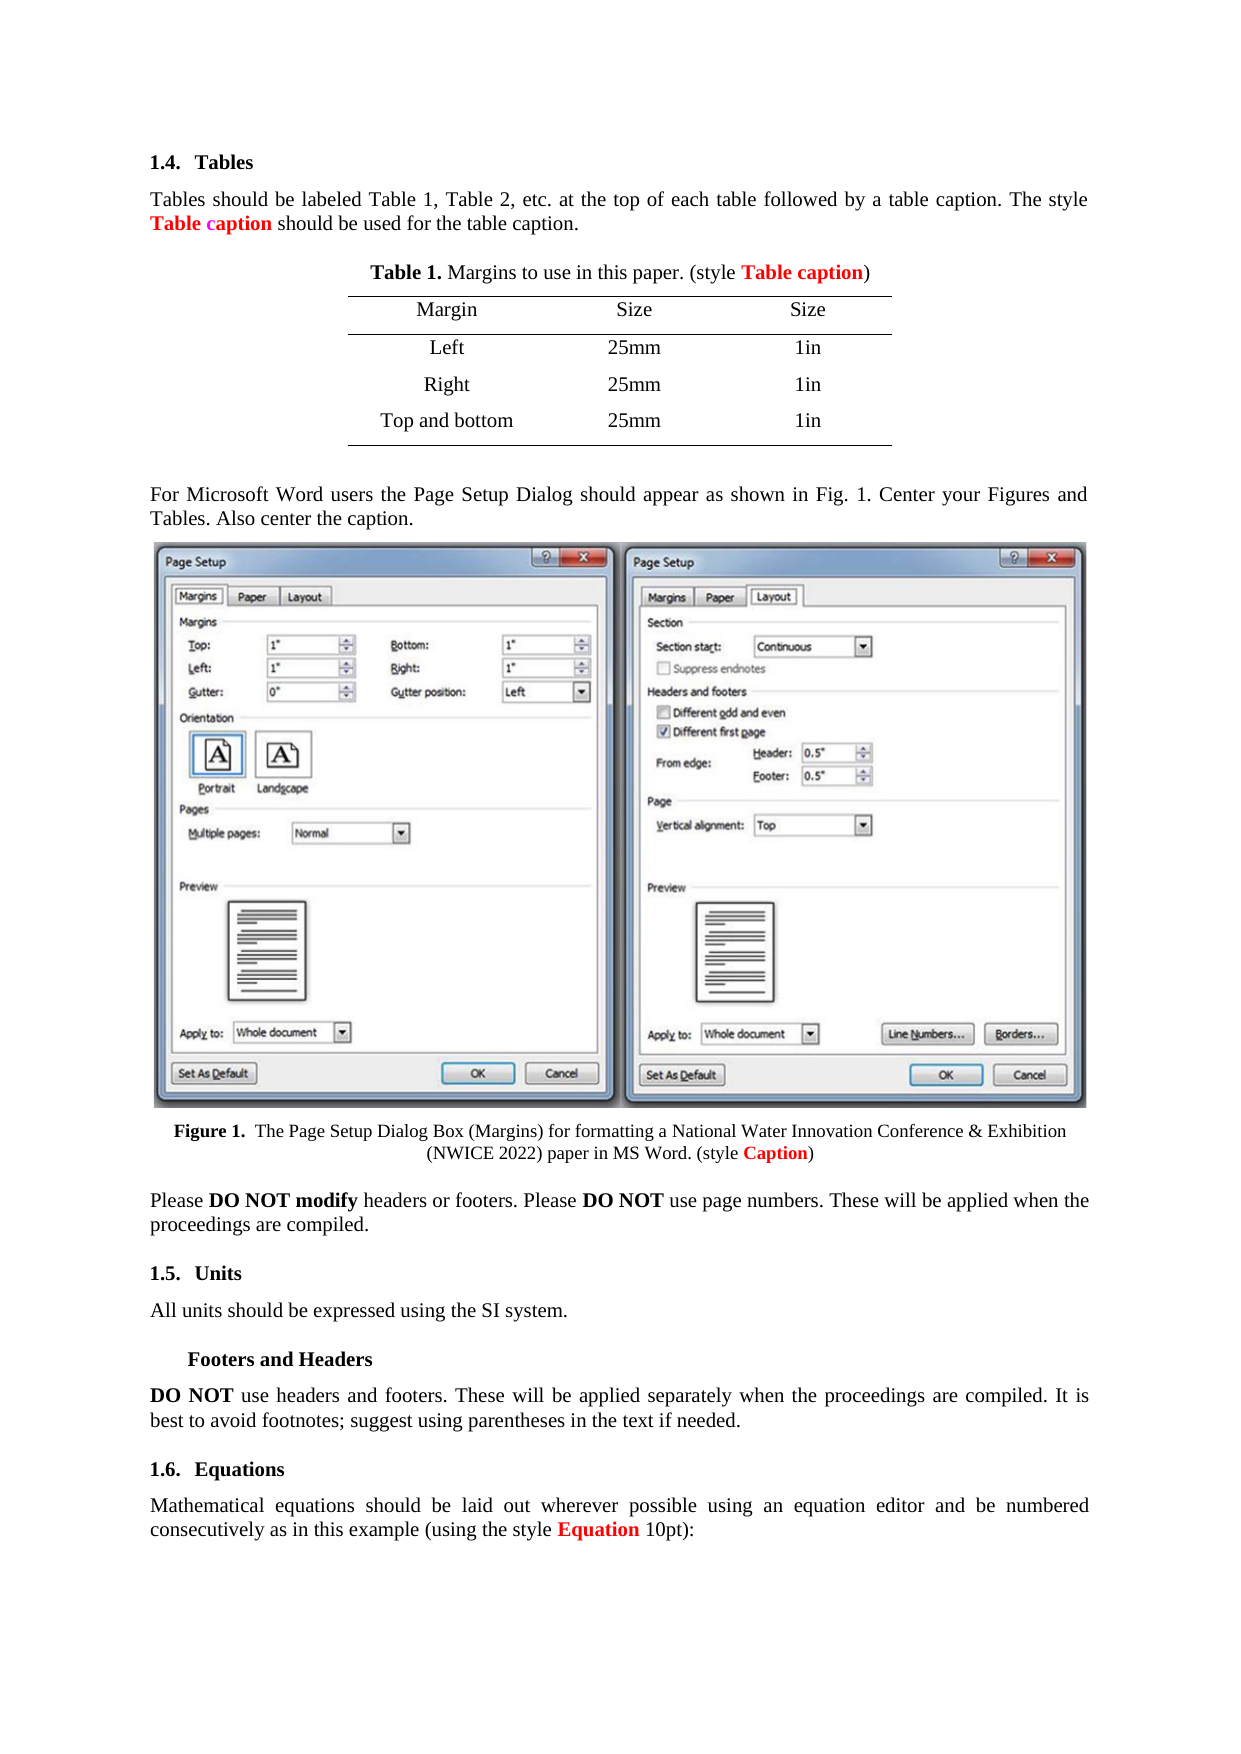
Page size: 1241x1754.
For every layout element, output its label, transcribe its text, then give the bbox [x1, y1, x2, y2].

subtitle Units [149, 1261, 1090, 1285]
picture [153, 542, 1087, 1108]
text All units should be expressed using the SI system. [150, 1298, 1090, 1322]
text Figure 1. The Page Setup Dialog Box (Margins) for formatting a National Water Innovation Conference & Exhibition (NWICE 2022) paper in MS Word. (style Caption) [150, 1120, 1090, 1163]
text Please DO NOT modify headers or footers. Please DO NOT use page numbers. These will be applied when the proceedings are compiled. [150, 1188, 1090, 1236]
subtitle Footers and Headers [187, 1347, 1090, 1371]
text Tables should be labeled Table 1, Table 2, etc. at the top of each table followed by a table caption. The style Table caption should be used for the table caption. [150, 187, 1090, 235]
table_header Size [723, 297, 892, 334]
table_cell Left [348, 335, 545, 371]
text DO NOT use headers and footers. These will be applied separately when the proceedings are compiled. It is best to avoid footnotes; suggest using parentheses in the text if needed. [150, 1383, 1090, 1432]
table_cell Right [348, 371, 545, 408]
table_header Size [545, 297, 723, 334]
table_cell 1in [723, 408, 892, 444]
table_cell 25mm [545, 408, 723, 444]
table_cell 1in [723, 371, 892, 408]
table_cell Top and bottom [348, 408, 545, 444]
table_cell 1in [723, 335, 892, 371]
subtitle Equations [149, 1457, 1090, 1481]
subtitle Tables [149, 150, 1090, 174]
text Table 1. Margins to use in this paper. (style Table caption) [150, 260, 1090, 284]
table_cell 25mm [545, 335, 723, 371]
text Mathematical equations should be laid out wherever possible using an equation editor and be numbered consecutively as in this example (using the style Equation 10pt): [150, 1493, 1090, 1541]
text For Microsoft Word users the Page Setup Dialog should appear as shown in Fig. 1. Center your Figures and Tables. Also center the caption. [150, 482, 1090, 530]
table_cell 25mm [545, 371, 723, 408]
table_header Margin [348, 297, 545, 334]
